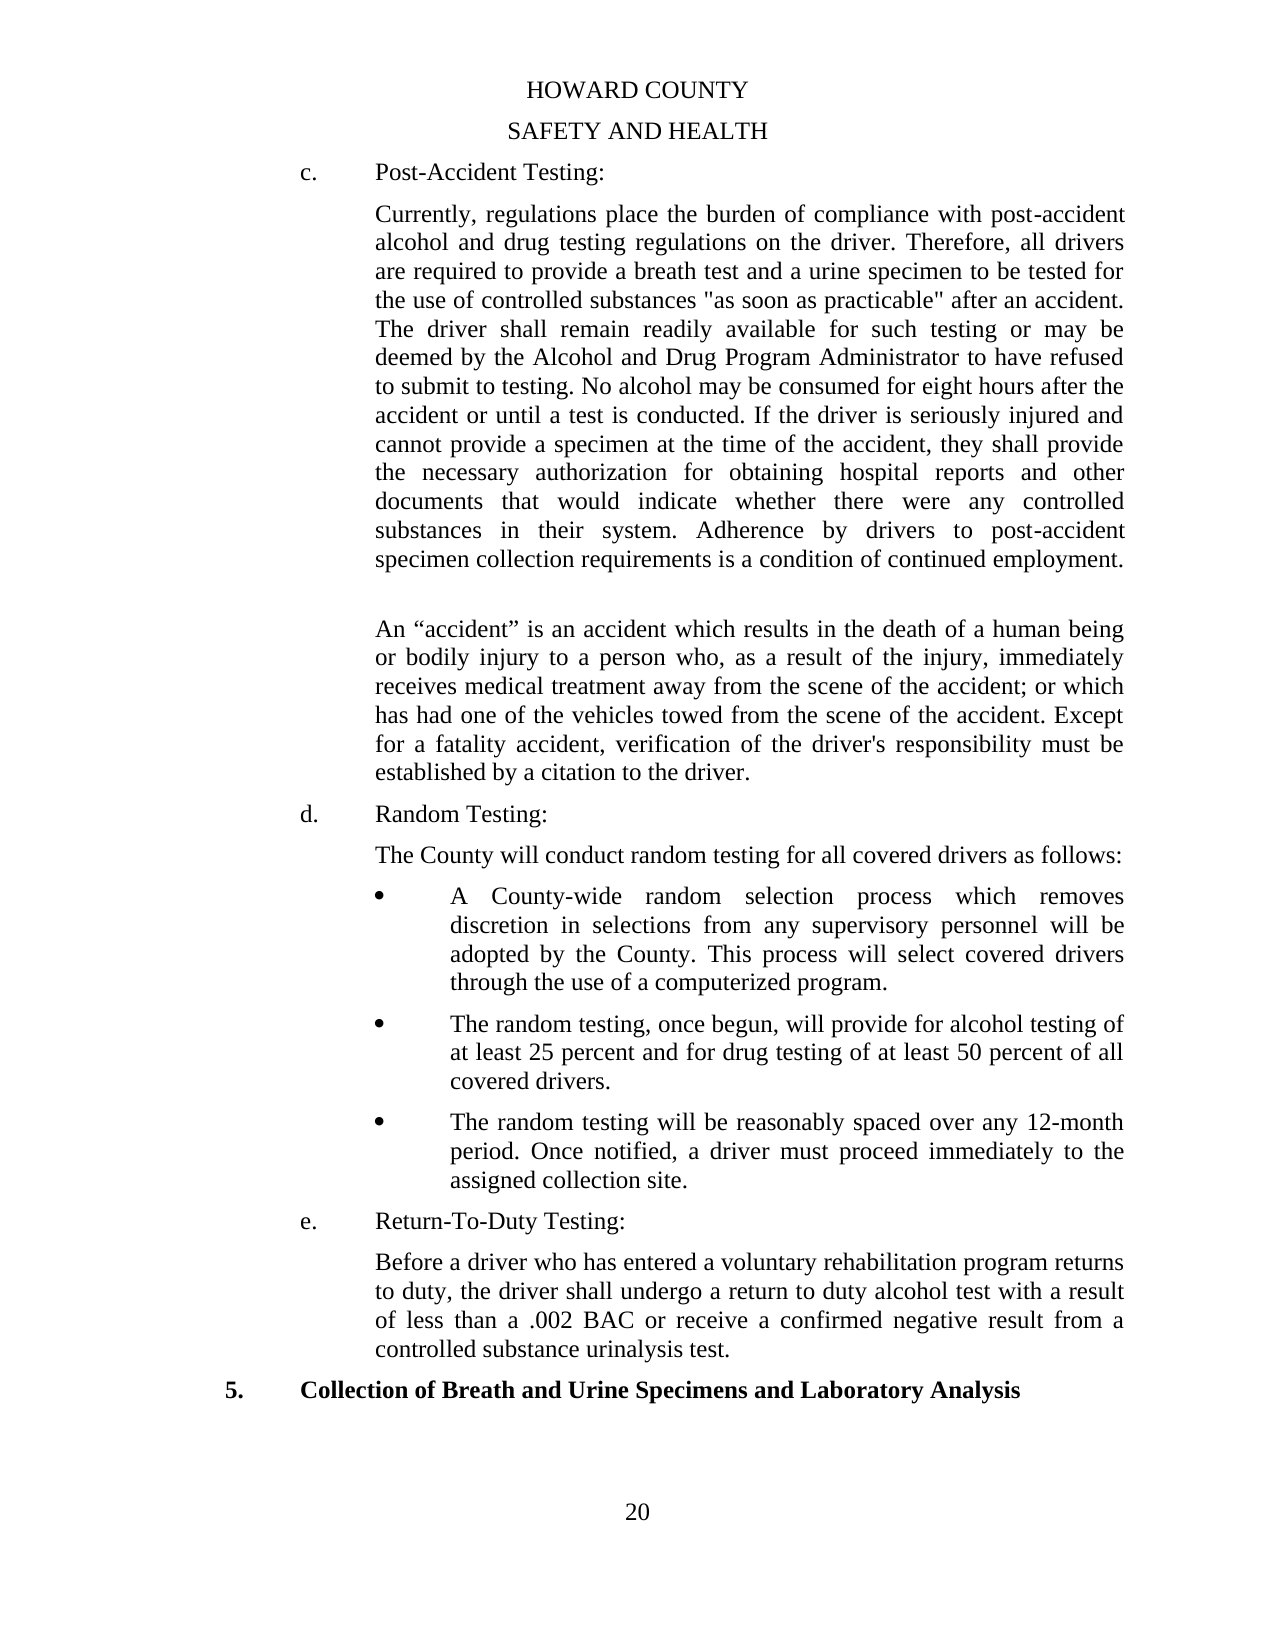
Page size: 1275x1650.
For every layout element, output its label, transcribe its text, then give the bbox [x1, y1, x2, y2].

subtitle e. Return-To-Duty Testing: [225, 1206, 1125, 1235]
subtitle Collection of Breath and Urine Specimens and Laboratory Analysis [225, 1375, 1125, 1404]
subtitle Before a driver who has entered a voluntary rehabilitation program returns to duty, the driver shall undergo a return to duty alcohol test with a result of less than a .002 BAC or receive a confirmed negative result from a controlled substance urinalysis test. [225, 1247, 1125, 1362]
subtitle c. Post-Accident Testing: [225, 157, 1125, 186]
subtitle Currently, regulations place the burden of compliance with post-accident alcohol and drug testing regulations on the driver. Therefore, all drivers are required to provide a breath test and a urine specimen to be tested for the use of controlled substances "as soon as practicable" after an accident. The driver shall remain readily available for such testing or may be deemed by the Alcohol and Drug Program Administrator to have refused to submit to testing. No alcohol may be consumed for eight hours after the accident or until a test is conducted. If the driver is seriously injured and cannot provide a specimen at the time of the accident, they shall provide the necessary authorization for obtaining hospital reports and other documents that would indicate whether there were any controlled substances in their system. Adherence by drivers to post-accident specimen collection requirements is a condition of continued employment. [375, 199, 1125, 601]
subtitle The random testing, once begun, will provide for alcohol testing of at least 25 percent and for drug testing of at least 50 percent of all covered drivers. [375, 1009, 1125, 1095]
subtitle The random testing will be reasonably spaced over any 12-month period. Once notified, a driver must proceed immediately to the assigned collection site. [375, 1107, 1125, 1194]
subtitle An “accident” is an accident which results in the death of a human being or bodily injury to a person who, as a result of the injury, immediately receives medical treatment away from the scene of the accident; or which has had one of the vehicles towed from the scene of the accident. Except for a fatality accident, verification of the driver's responsibility must be established by a citation to the driver. [375, 614, 1125, 786]
subtitle d. Random Testing: [225, 799, 1125, 827]
subtitle The County will conduct random testing for all covered drivers as follows: [375, 840, 1125, 869]
subtitle A County-wide random selection process which removes discretion in selections from any supervisory personnel will be adopted by the County. This process will select covered drivers through the use of a computerized program. [375, 881, 1125, 996]
